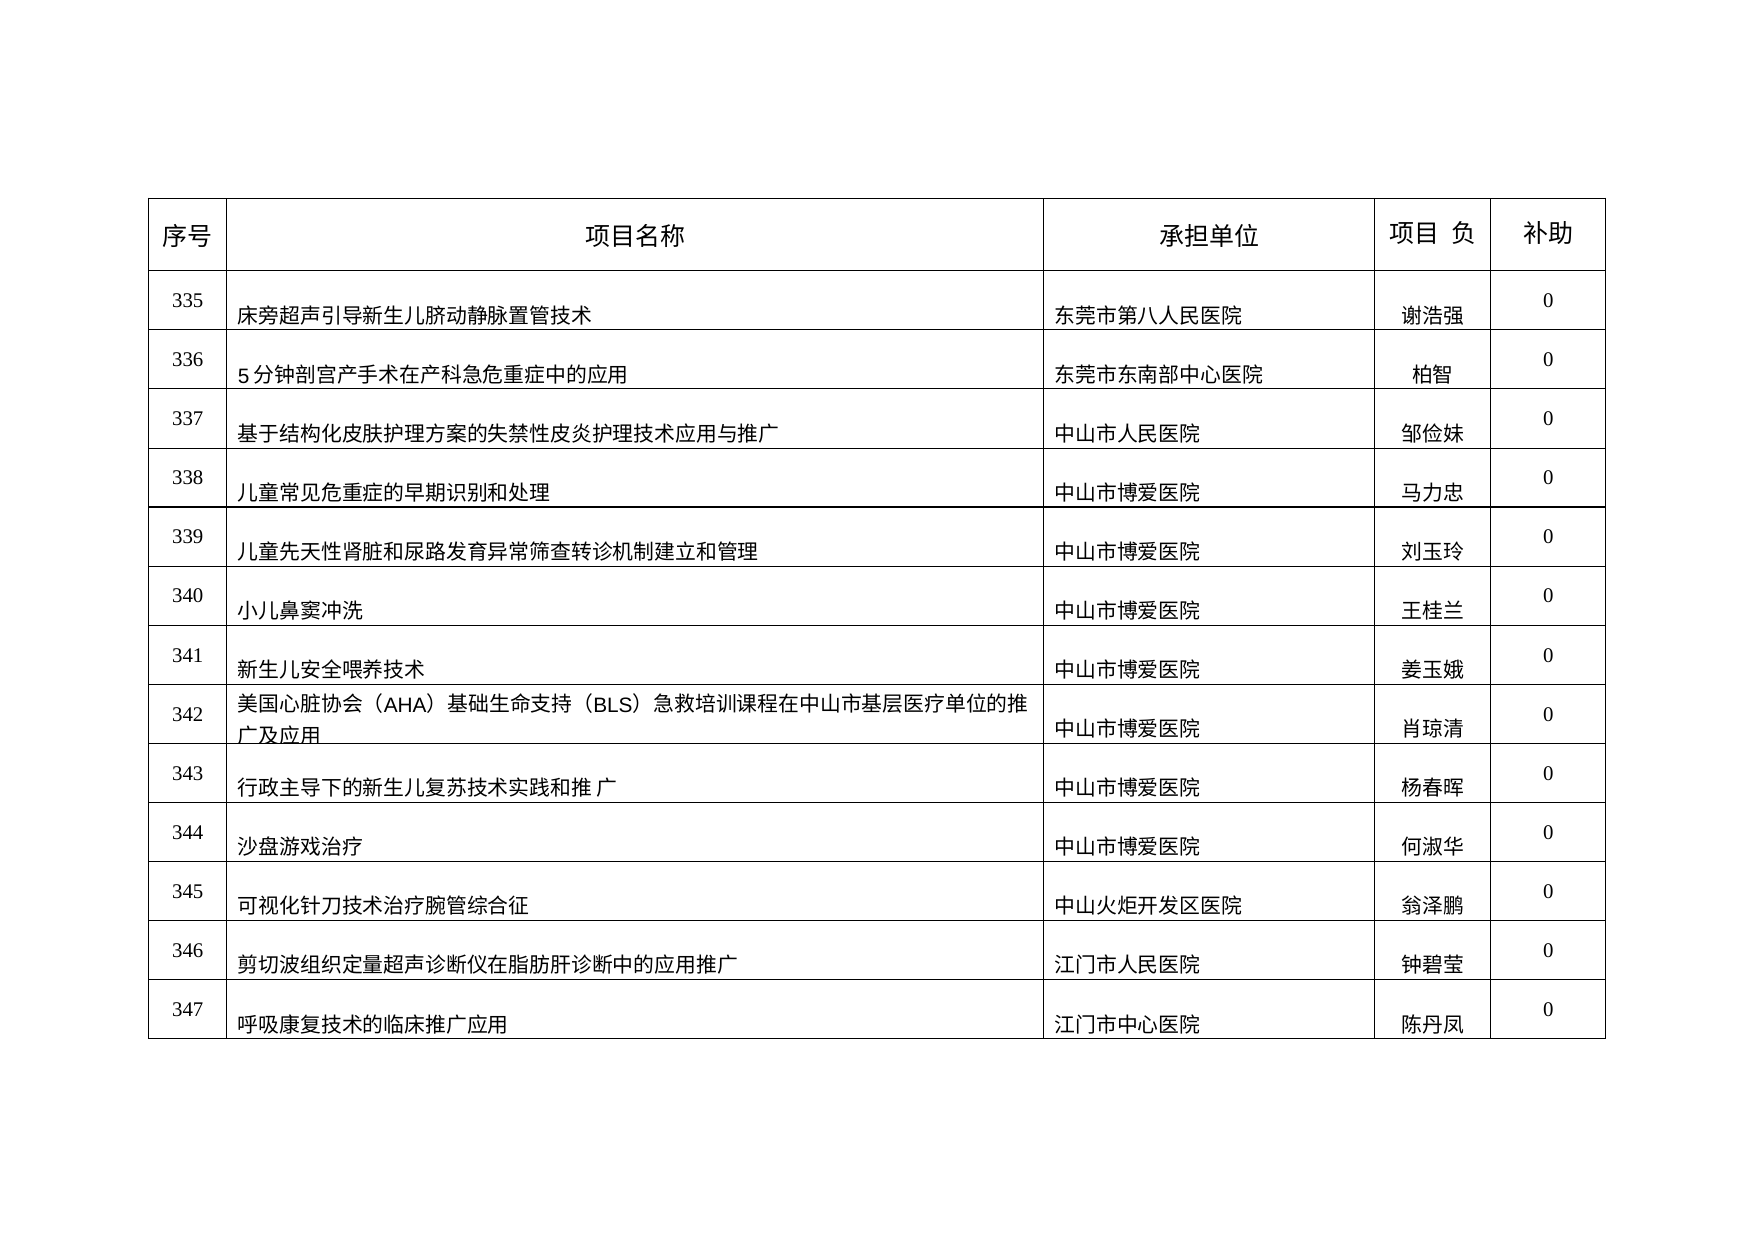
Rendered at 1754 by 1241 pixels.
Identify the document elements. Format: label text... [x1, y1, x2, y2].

table_cell 0 [1491, 626, 1605, 684]
table_cell 儿童先天性肾脏和尿路发育异常筛查转诊机制建立和管理 [227, 508, 1043, 566]
table_header 序号 [149, 199, 226, 270]
table_cell 何淑华 [1375, 803, 1490, 861]
table_cell 0 [1491, 862, 1605, 920]
table_cell 呼吸康复技术的临床推广应用 [227, 980, 1043, 1038]
table_cell 336 [149, 330, 226, 388]
table_cell 0 [1491, 685, 1605, 743]
table_cell 0 [1491, 921, 1605, 979]
table_header 补助 金额 （万元） [1491, 199, 1605, 270]
table_cell 341 [149, 626, 226, 684]
table_cell 王桂兰 [1375, 567, 1490, 624]
table_cell 钟碧莹 [1375, 921, 1490, 979]
table_cell 行政主导下的新生儿复苏技术实践和推 广 [227, 744, 1043, 802]
table_cell 中山市博爱医院 [1044, 508, 1374, 566]
table_cell 床旁超声引导新生儿脐动静脉置管技术 [227, 271, 1043, 329]
table_cell 343 [149, 744, 226, 802]
table_cell 中山市博爱医院 [1044, 626, 1374, 684]
table_cell 邹俭妹 [1375, 389, 1490, 447]
table_cell 337 [149, 389, 226, 447]
table_cell 江门市人民医院 [1044, 921, 1374, 979]
table_cell 345 [149, 862, 226, 920]
table_cell 翁泽鹏 [1375, 862, 1490, 920]
table_cell 中山市博爱医院 [1044, 449, 1374, 506]
table_cell 0 [1491, 389, 1605, 447]
table_cell 中山火炬开发区医院 [1044, 862, 1374, 920]
table_cell 0 [1491, 744, 1605, 802]
table_cell 344 [149, 803, 226, 861]
table_cell 可视化针刀技术治疗腕管综合征 [227, 862, 1043, 920]
table_cell 小儿鼻窦冲洗 [227, 567, 1043, 624]
table_cell 美国心脏协会（AHA）基础生命支持（BLS）急救培训课程在中山市基层医疗单位的推广及应用 [227, 685, 1043, 743]
table_cell 姜玉娥 [1375, 626, 1490, 684]
table_cell 0 [1491, 567, 1605, 624]
table_cell 儿童常见危重症的早期识别和处理 [227, 449, 1043, 506]
table_header 项目 负责人 [1375, 199, 1490, 270]
table_cell 东莞市东南部中心医院 [1044, 330, 1374, 388]
table_cell 中山市博爱医院 [1044, 567, 1374, 624]
table_cell 新生儿安全喂养技术 [227, 626, 1043, 684]
table_cell 340 [149, 567, 226, 624]
table_cell 347 [149, 980, 226, 1038]
table_cell 0 [1491, 803, 1605, 861]
table_cell 马力忠 [1375, 449, 1490, 506]
table_cell 335 [149, 271, 226, 329]
table_cell 基于结构化皮肤护理方案的失禁性皮炎护理技术应用与推广 [227, 389, 1043, 447]
table_cell 346 [149, 921, 226, 979]
table_header 项目名称 [227, 199, 1043, 270]
table_cell 陈丹凤 [1375, 980, 1490, 1038]
table_cell 0 [1491, 980, 1605, 1038]
table_cell 中山市博爱医院 [1044, 803, 1374, 861]
table_cell 剪切波组织定量超声诊断仪在脂肪肝诊断中的应用推广 [227, 921, 1043, 979]
table_cell 0 [1491, 449, 1605, 506]
table_cell 刘玉玲 [1375, 508, 1490, 566]
table_cell 338 [149, 449, 226, 506]
table_cell 342 [149, 685, 226, 743]
table_cell 沙盘游戏治疗 [227, 803, 1043, 861]
table_cell 0 [1491, 330, 1605, 388]
table_cell 柏智 [1375, 330, 1490, 388]
table_header 承担单位 [1044, 199, 1374, 270]
table_cell 江门市中心医院 [1044, 980, 1374, 1038]
table_cell 中山市博爱医院 [1044, 685, 1374, 743]
table_cell 0 [1491, 271, 1605, 329]
table_cell 0 [1491, 508, 1605, 566]
table_cell 中山市人民医院 [1044, 389, 1374, 447]
table_cell 谢浩强 [1375, 271, 1490, 329]
table_cell 339 [149, 508, 226, 566]
table_cell 肖琼清 [1375, 685, 1490, 743]
table_cell 东莞市第八人民医院 [1044, 271, 1374, 329]
table_cell 5分钟剖宫产手术在产科急危重症中的应用 [227, 330, 1043, 388]
table_cell 杨春晖 [1375, 744, 1490, 802]
table_cell 中山市博爱医院 [1044, 744, 1374, 802]
